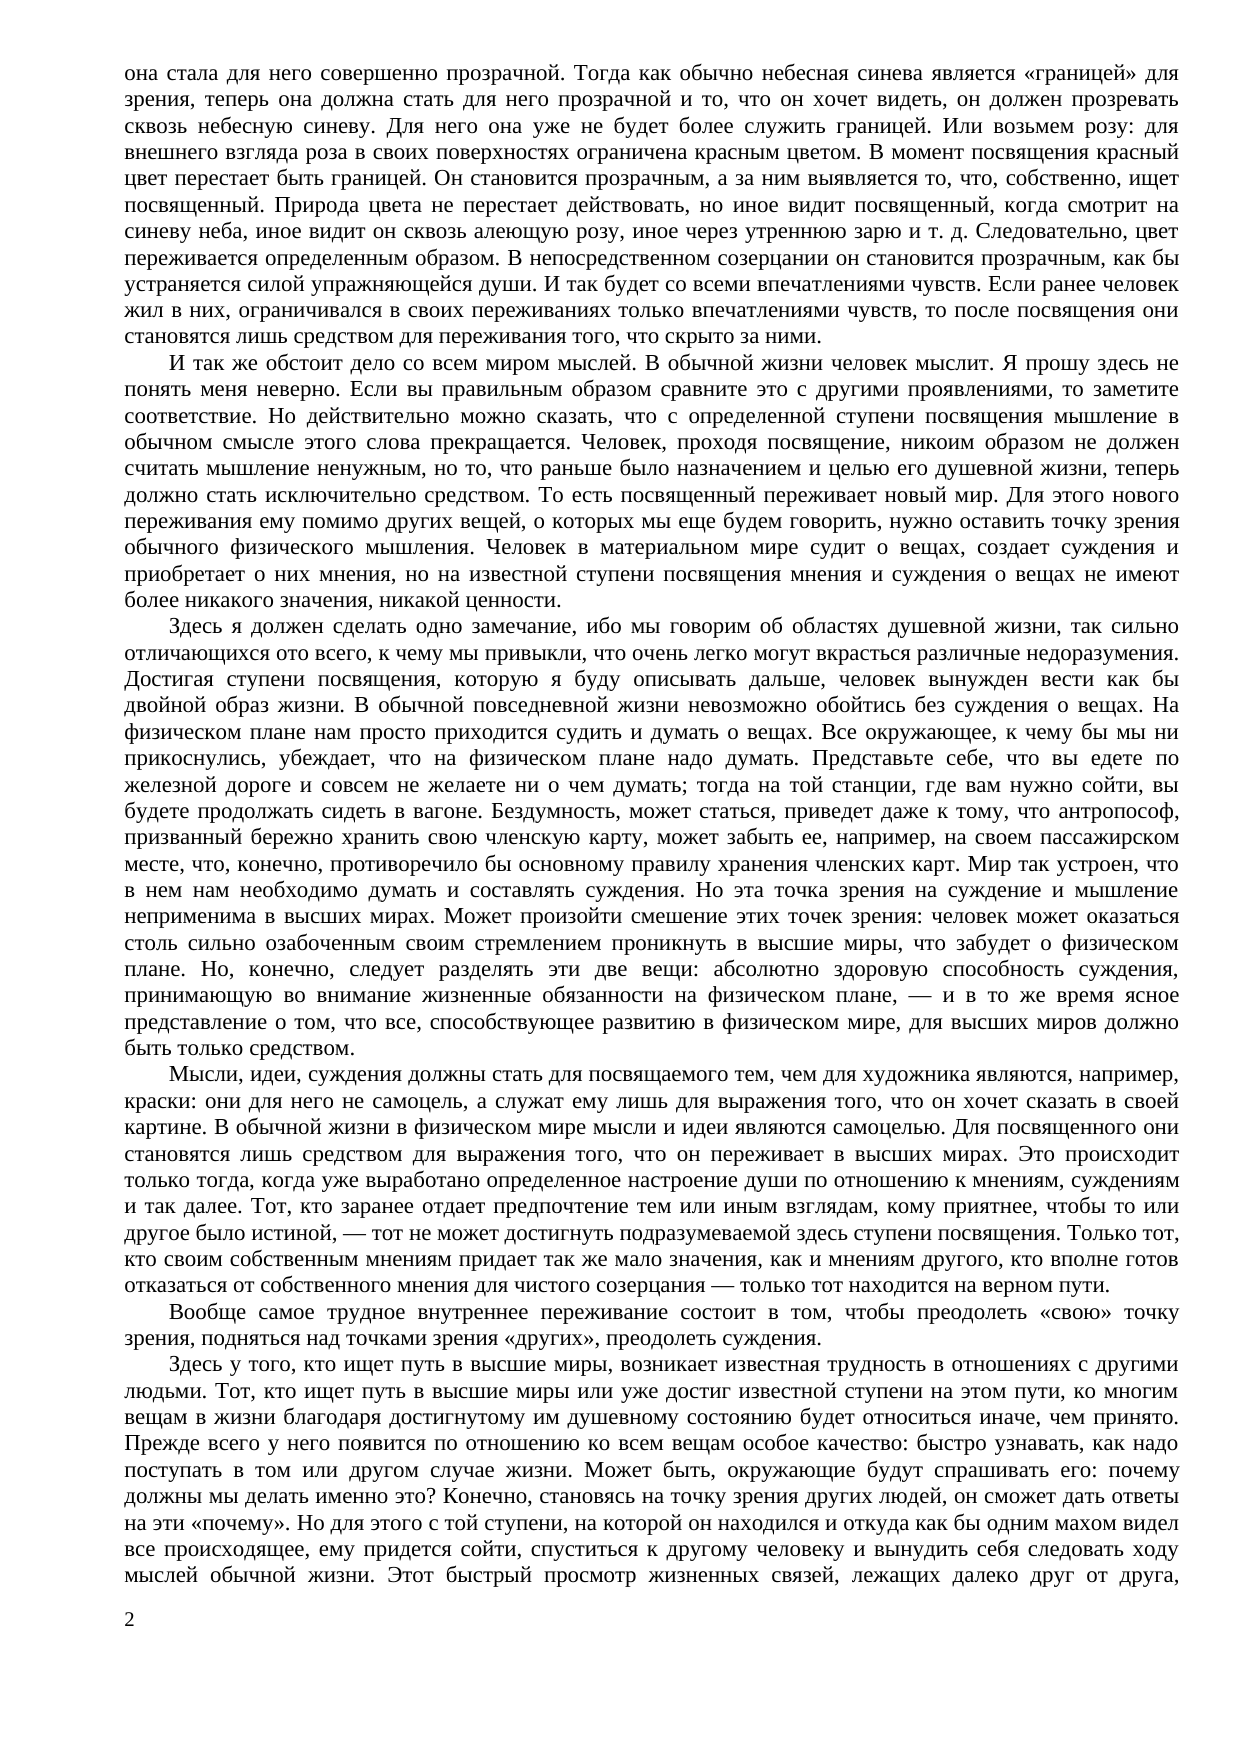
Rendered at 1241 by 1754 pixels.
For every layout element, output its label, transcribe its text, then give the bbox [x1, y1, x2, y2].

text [124, 59, 1181, 349]
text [124, 1350, 1181, 1588]
text Вообще самое трудное внутреннее переживание состоит в том, чтобы преодолеть «свою» точку зрения, подняться над точками зрения «других», преодолеть суждения. [124, 1298, 1181, 1350]
text Здесь я должен сделать одно замечание, ибо мы говорим об областях душевной жизни, так сильно отличающихся ото всего, к чему мы привыкли, что очень легко могут вкрасться различные недоразумения. Достигая ступени посвящения, которую я буду описывать дальше, человек вынужден вести как бы двойной образ жизни. В обычной повседневной жизни невозможно обойтись без суждения о вещах. На физическом плане нам просто приходится судить и думать о вещах. Все окружающее, к чему бы мы ни прикоснулись, убеждает, что на физическом плане надо думать. Представьте себе, что вы едете по железной дороге и совсем не желаете ни о чем думать; тогда на той станции, где вам нужно сойти, вы будете продолжать сидеть в вагоне. Бездумность, может статься, приведет даже к тому, что антропософ, призванный бережно хранить свою членскую карту, может забыть ее, например, на своем пассажирском месте, что, конечно, противоречило бы основному правилу хранения членских карт. Мир так устроен, что в нем нам необходимо думать и составлять суждения. Но эта точка зрения на суждение и мышление неприменима в высших мирах. Может произойти смешение этих точек зрения: человек может оказаться столь сильно озабоченным своим стремлением проникнуть в высшие миры, что забудет о физическом плане. Но, конечно, следует разделять эти две вещи: абсолютно здоровую способность суждения, принимающую во внимание жизненные обязанности на физическом плане, — и в то же время ясное представление о том, что все, способствующее развитию в физическом мире, для высших миров должно быть только средством. [124, 612, 1181, 1061]
text И так же обстоит дело со всем миром мыслей. В обычной жизни человек мыслит. Я прошу здесь не понять меня неверно. Если вы правильным образом сравните это с другими проявлениями, то заметите соответствие. Но действительно можно сказать, что с определенной ступени посвящения мышление в обычном смысле этого слова прекращается. Человек, проходя посвящение, никоим образом не должен считать мышление ненужным, но то, что раньше было назначением и целью его душевной жизни, теперь должно стать исключительно средством. То есть посвященный переживает новый мир. Для этого нового переживания ему помимо других вещей, о которых мы еще будем говорить, нужно оставить точку зрения обычного физического мышления. Человек в материальном мире судит о вещах, создает суждения и приобретает о них мнения, но на известной ступени посвящения мнения и суждения о вещах не имеют более никакого значения, никакой ценности. [124, 349, 1181, 612]
text Мысли, идеи, суждения должны стать для посвящаемого тем, чем для художника являются, например, краски: они для него не самоцель, а служат ему лишь для выражения того, что он хочет сказать в своей картине. В обычной жизни в физическом мире мысли и идеи являются самоцелью. Для посвященного они становятся лишь средством для выражения того, что он переживает в высших мирах. Это происходит только тогда, когда уже выработано определенное настроение души по отношению к мнениям, суждениям и так далее. Тот, кто заранее отдает предпочтение тем или иным взглядам, кому приятнее, чтобы то или другое было истиной, — тот не может достигнуть подразумеваемой здесь ступени посвящения. Только тот, кто своим собственным мнениям придает так же мало значения, как и мнениям другого, кто вполне готов отказаться от собственного мнения для чистого созерцания — только тот находится на верном пути. [124, 1061, 1181, 1298]
